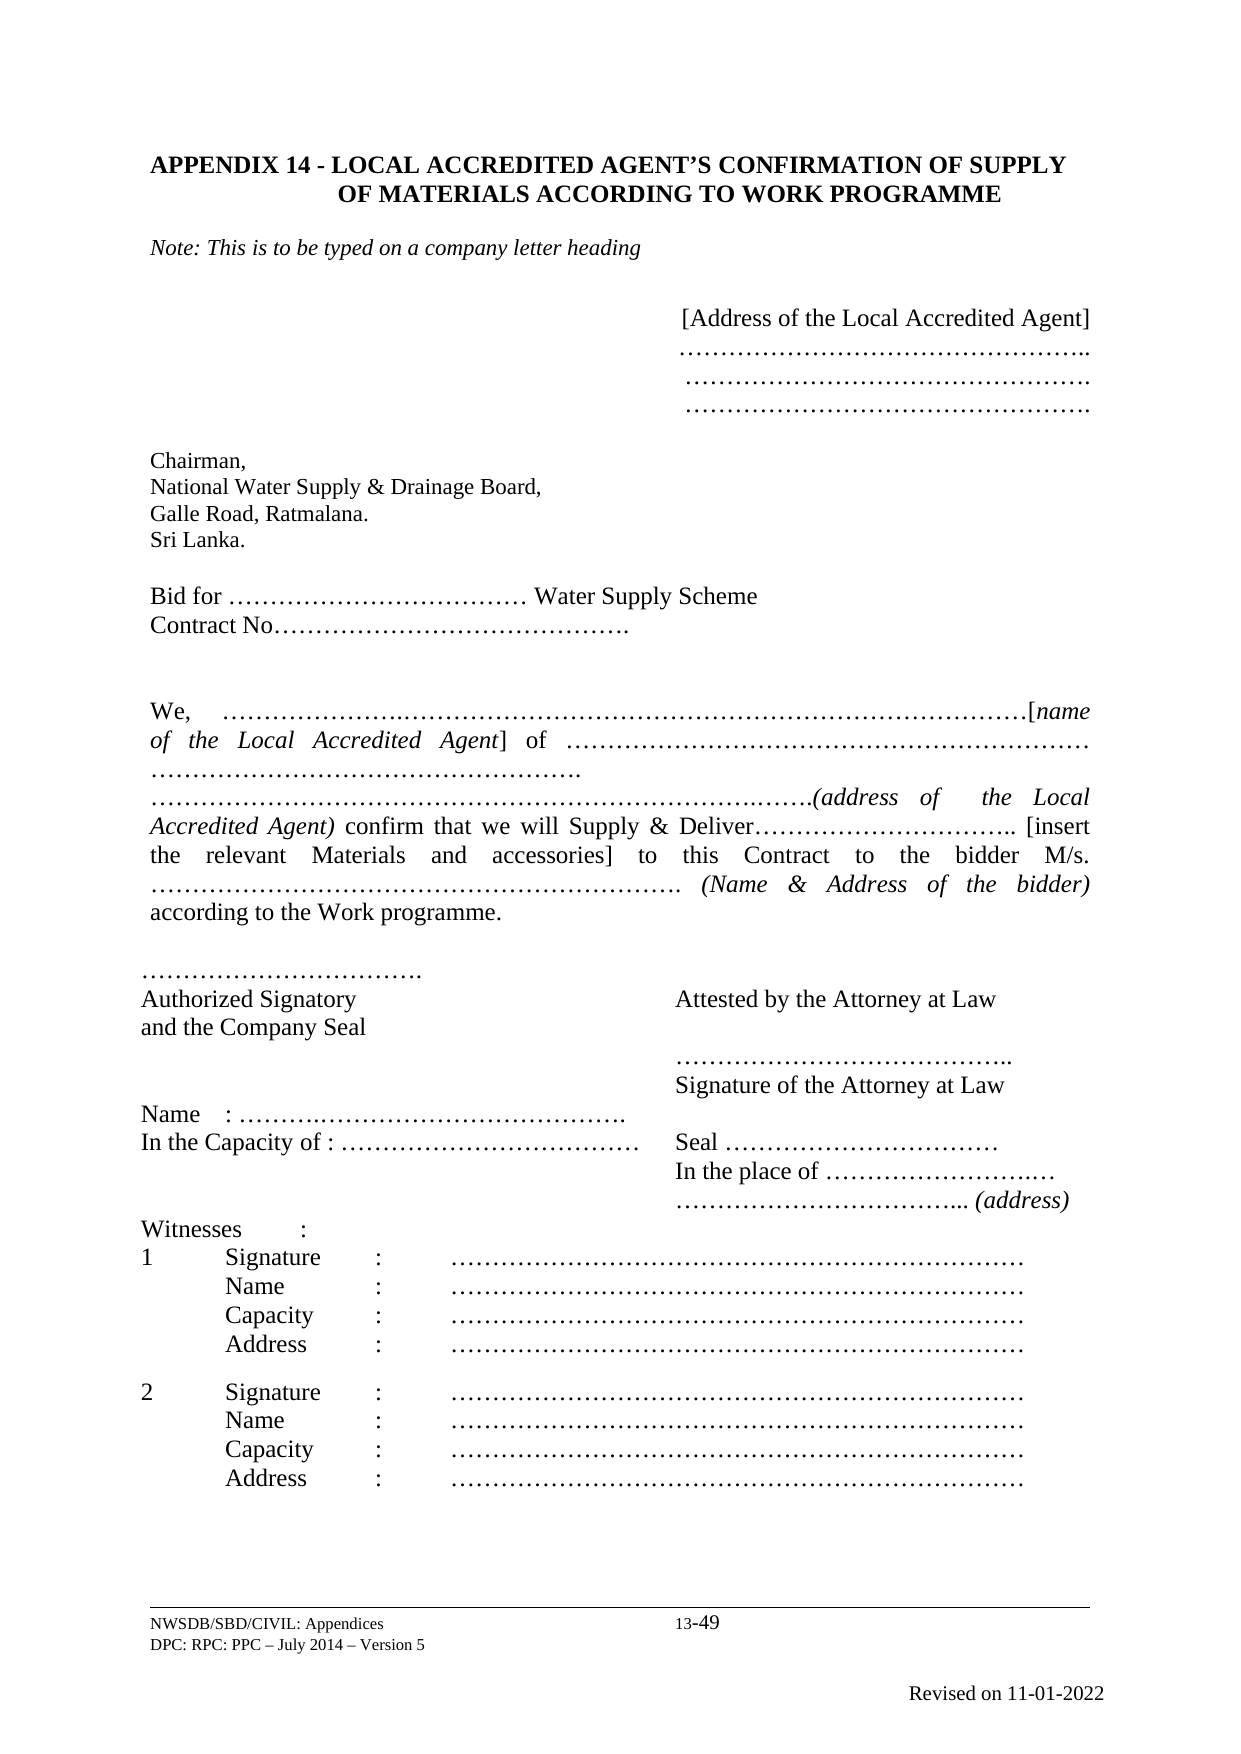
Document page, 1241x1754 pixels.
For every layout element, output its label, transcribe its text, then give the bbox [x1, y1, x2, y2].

text Signature of the Attorney at Law [141, 1070, 1090, 1099]
text and the Company Seal [141, 1012, 1090, 1041]
text ………………………………….. [141, 1041, 1090, 1070]
text Name : …………………………………………………………… [141, 1405, 1090, 1434]
text We, ………………….…………………………………………………………………[name of the Local Accredited Agent] of ……………………………………………………… …………………………………………….……………………………………………………………….…….(address of the Local Accredited Agent) confirm that we will Supply & Deliver………………………….. [insert the relevant Materials and accessories] to this Contract to the bidder M/s. ………………………………………………………. (Name & Address of the bidder) according to the Work programme. [150, 696, 1090, 926]
text Name : ……….………………………………. [141, 1099, 1090, 1127]
text Address : …………………………………………………………… [225, 1463, 1090, 1492]
text …………………………………………. [150, 389, 1090, 418]
text …………………………………………. [150, 361, 1090, 389]
text 2 Signature : …………………………………………………………… [141, 1377, 1090, 1405]
text In the place of …………………….… [141, 1156, 1090, 1185]
text Name : …………………………………………………………… [141, 1271, 1090, 1300]
text Sri Lanka. [150, 526, 1090, 552]
text In the Capacity of : ……………………………… Seal …………………………… [141, 1127, 1090, 1156]
text [Address of the Local Accredited Agent] [150, 303, 1090, 332]
text ………………………………………….. [150, 332, 1090, 361]
text Witnesses : [141, 1214, 1090, 1242]
text ……………………………. [141, 955, 1090, 984]
text National Water Supply & Drainage Board, [150, 473, 1090, 500]
subtitle Bid for ……………………………… Water Supply Scheme [150, 581, 1090, 610]
text ……………………………... (address) [141, 1185, 1090, 1214]
text Chairman, [150, 447, 1090, 473]
text Capacity : …………………………………………………………… [141, 1300, 1090, 1329]
text Authorized Signatory Attested by the Attorney at Law [141, 984, 1090, 1012]
text Address : …………………………………………………………… [141, 1329, 1090, 1357]
text APPENDIX 14 - LOCAL ACCREDITED AGENT’S Confirmation of Supply OF MATERIALS according to WORK PROGRAMME [150, 150, 1090, 207]
text 1 Signature : …………………………………………………………… [141, 1242, 1090, 1271]
text Note: This is to be typed on a company letter heading [150, 234, 1090, 260]
text Galle Road, Ratmalana. [150, 500, 1090, 526]
text Contract No……………………………………. [150, 610, 1090, 639]
text Capacity : …………………………………………………………… [141, 1434, 1090, 1463]
